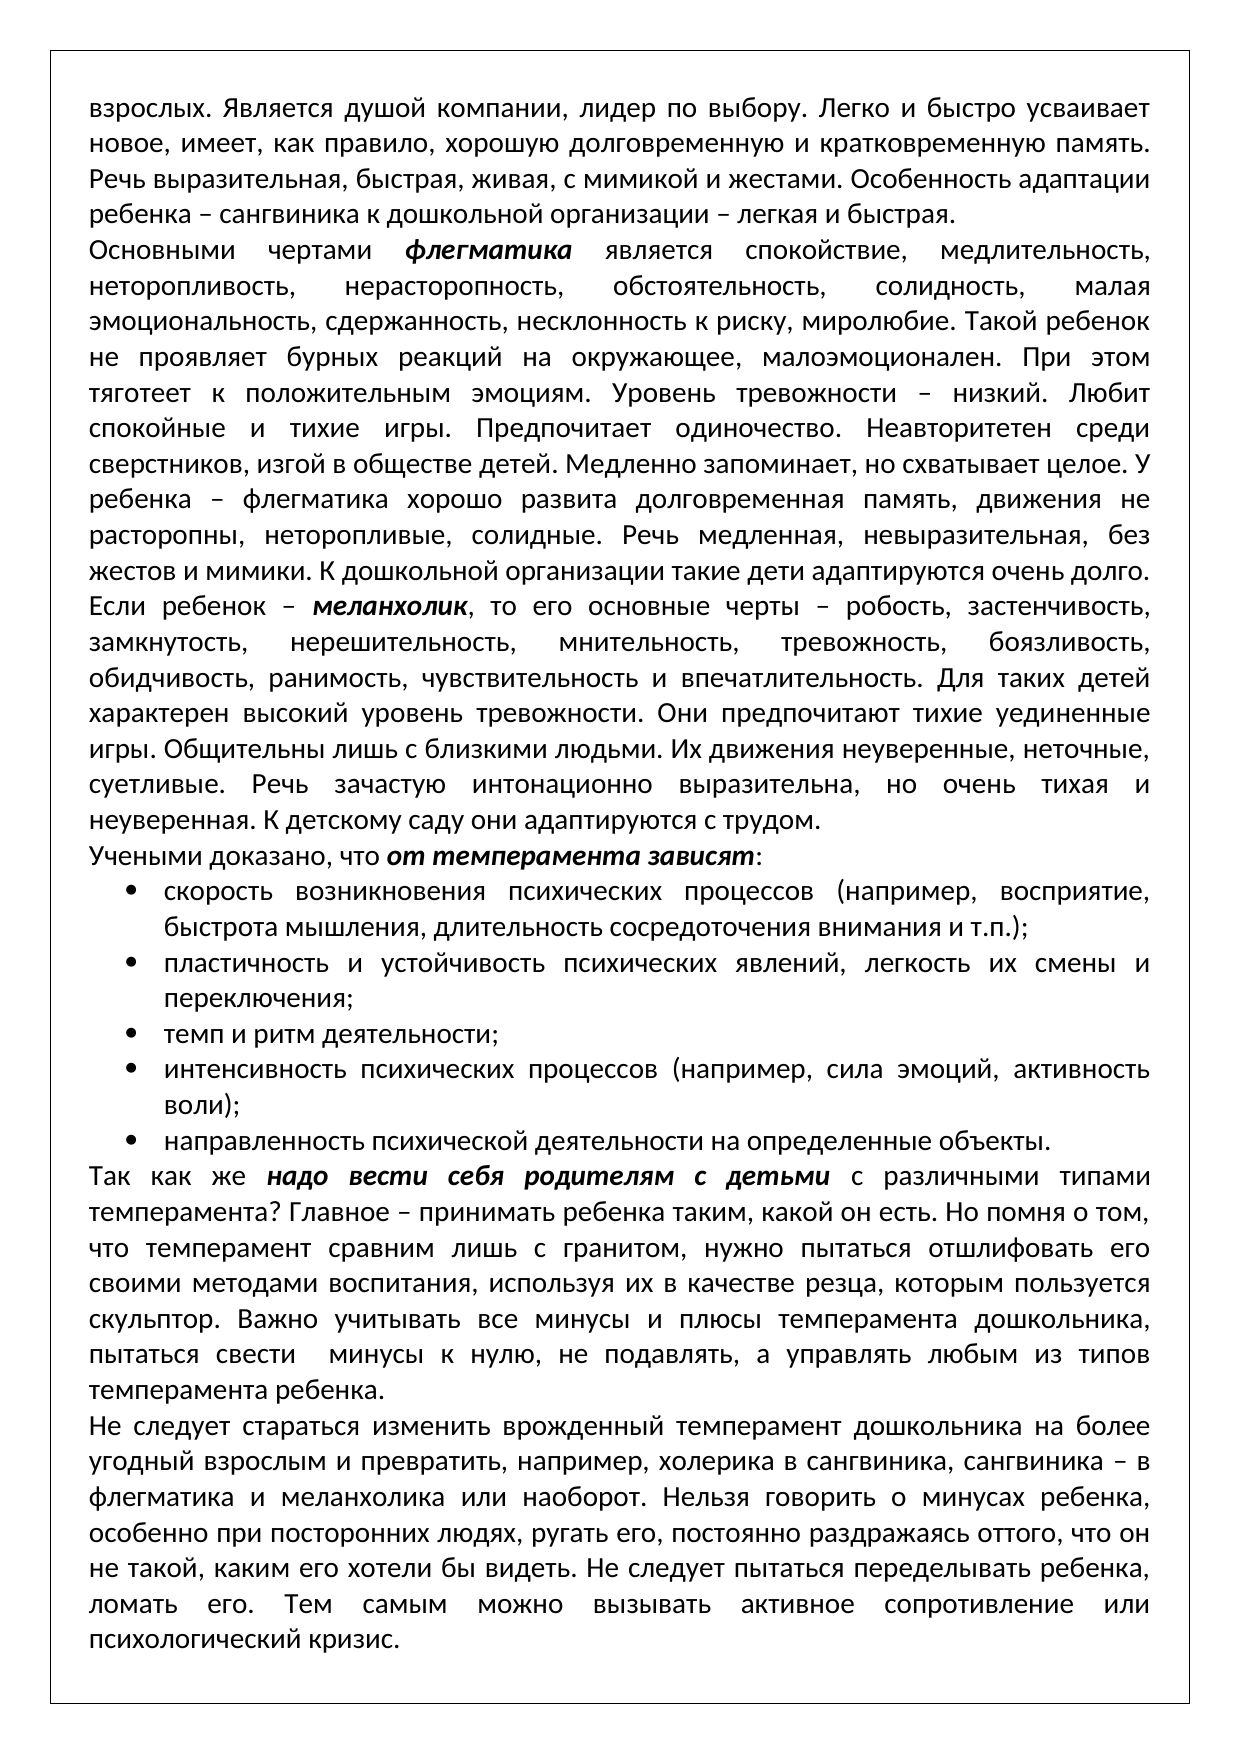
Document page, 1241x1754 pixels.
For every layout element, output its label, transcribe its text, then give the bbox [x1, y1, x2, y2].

text Так как же надо вести себя родителям с детьми с различными типами темперамента? Главное – принимать ребенка таким, какой он есть. Но помня о том, что темперамент сравним лишь с гранитом, нужно пытаться отшлифовать его своими методами воспитания, используя их в качестве резца, которым пользуется скульптор. Важно учитывать все минусы и плюсы темперамента дошкольника, пытаться свести минусы к нулю, не подавлять, а управлять любым из типов темперамента ребенка. [89, 1157, 1152, 1407]
text Основными чертами флегматика является спокойствие, медлительность, неторопливость, нерасторопность, обстоятельность, солидность, малая эмоциональность, сдержанность, несклонность к риску, миролюбие. Такой ребенок не проявляет бурных реакций на окружающее, малоэмоционален. При этом тяготеет к положительным эмоциям. Уровень тревожности – низкий. Любит спокойные и тихие игры. Предпочитает одиночество. Неавторитетен среди сверстников, изгой в обществе детей. Медленно запоминает, но схватывает целое. У ребенка – флегматика хорошо развита долговременная память, движения не расторопны, неторопливые, солидные. Речь медленная, невыразительная, без жестов и мимики. К дошкольной организации такие дети адаптируются очень долго. [89, 231, 1152, 587]
list темп и ритм деятельности; [126, 1015, 1152, 1051]
text Не следует стараться изменить врожденный темперамент дошкольника на более угодный взрослым и превратить, например, холерика в сангвиника, сангвиника – в флегматика и меланхолика или наоборот. Нельзя говорить о минусах ребенка, особенно при посторонних людях, ругать его, постоянно раздражаясь оттого, что он не такой, каким его хотели бы видеть. Не следует пытаться переделывать ребенка, ломать его. Тем самым можно вызывать активное сопротивление или психологический кризис. [89, 1407, 1152, 1656]
text Учеными доказано, что от темперамента зависят: [89, 837, 1152, 872]
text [89, 89, 1152, 231]
text Если ребенок – меланхолик, то его основные черты – робость, застенчивость, замкнутость, нерешительность, мнительность, тревожность, боязливость, обидчивость, ранимость, чувствительность и впечатлительность. Для таких детей характерен высокий уровень тревожности. Они предпочитают тихие уединенные игры. Общительны лишь с близкими людьми. Их движения неуверенные, неточные, суетливые. Речь зачастую интонационно выразительна, но очень тихая и неуверенная. К детскому саду они адаптируются с трудом. [89, 587, 1152, 837]
list пластичность и устойчивость психических явлений, легкость их смены и переключения; [126, 944, 1152, 1015]
list интенсивность психических процессов (например, сила эмоций, активность воли); [126, 1051, 1152, 1122]
list скорость возникновения психических процессов (например, восприятие, быстрота мышления, длительность сосредоточения внимания и т.п.); [126, 872, 1152, 944]
list направленность психической деятельности на определенные объекты. [126, 1122, 1152, 1157]
